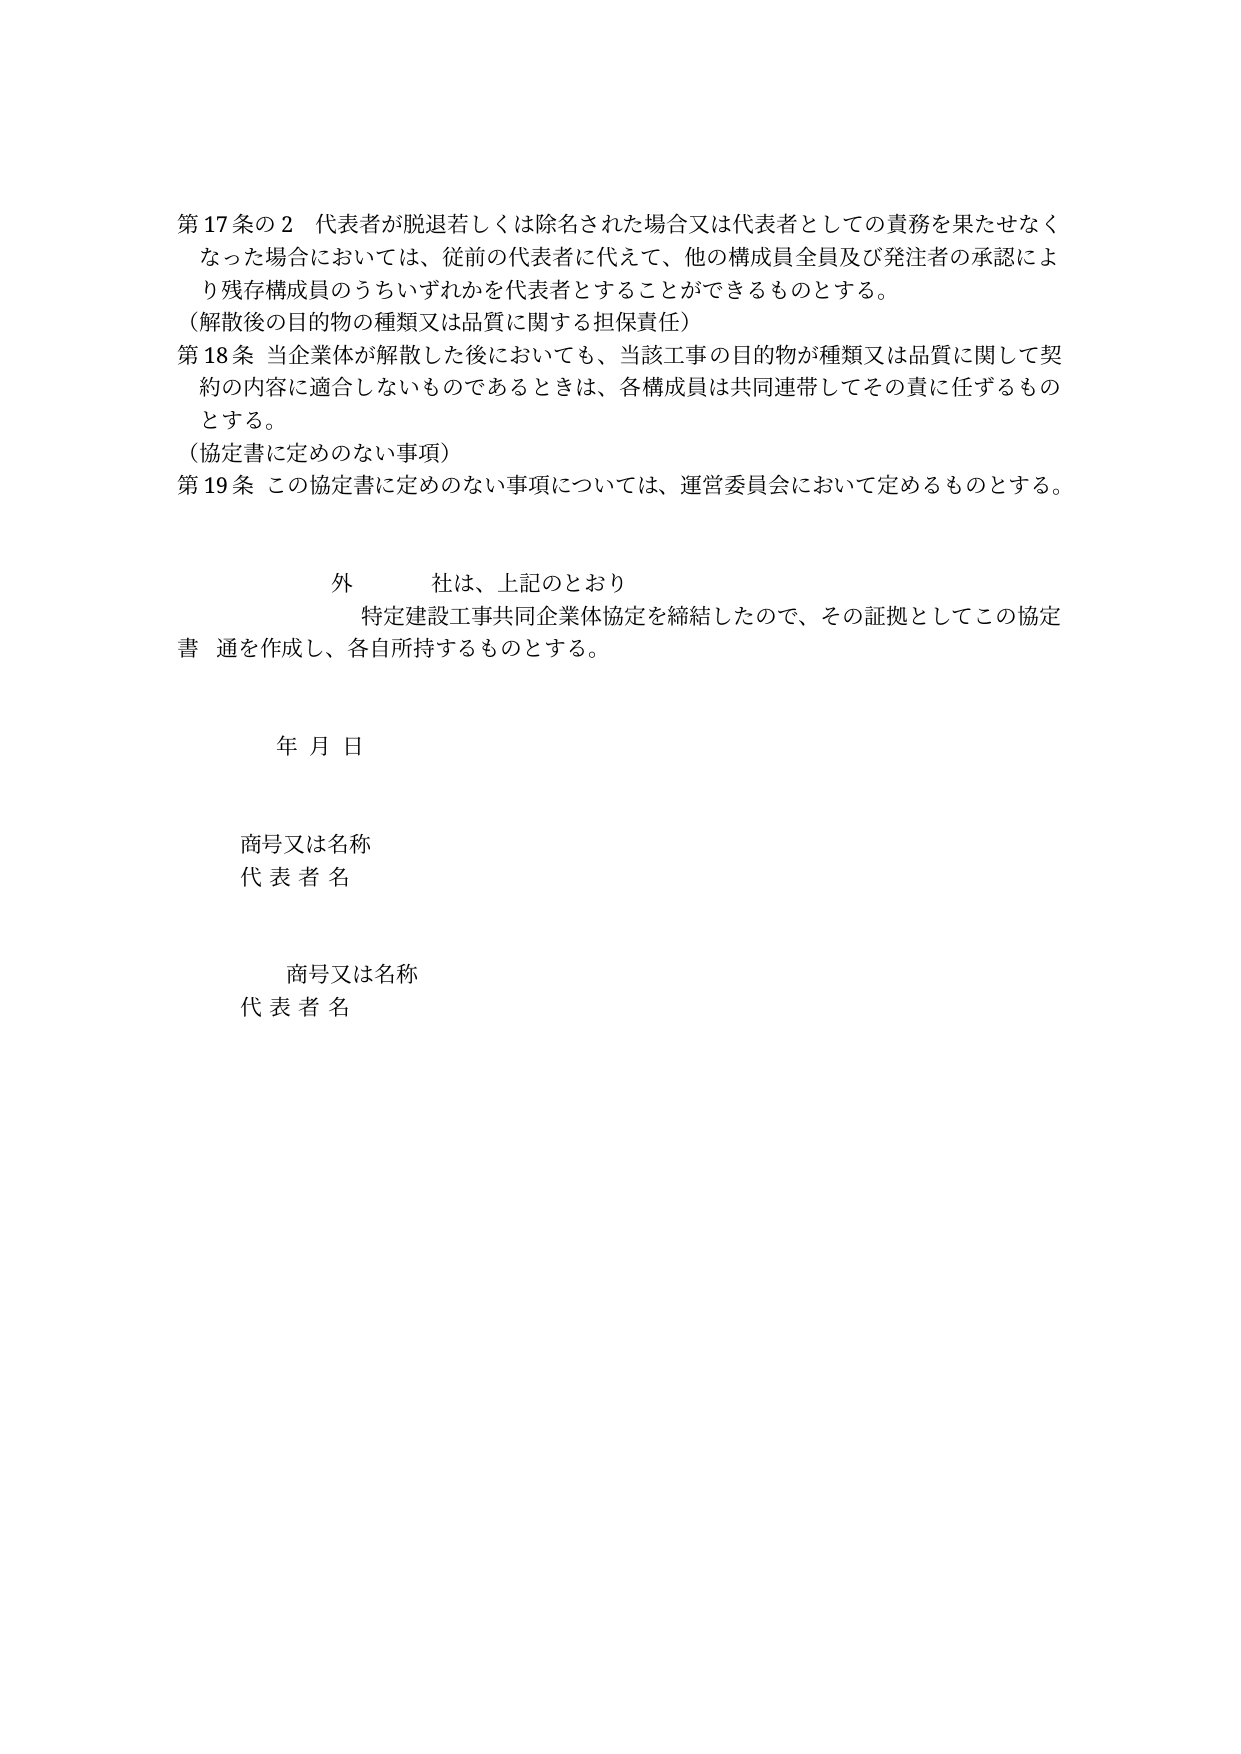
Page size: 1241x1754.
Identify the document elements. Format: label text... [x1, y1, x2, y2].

text （解散後の目的物の種類又は品質に関する担保責任） [177, 305, 1063, 337]
text 代 表 者 名 [177, 859, 1063, 892]
text 第18条 当企業体が解散した後においても、当該工事の目的物が種類又は品質に関して契約の内容に適合しないものであるときは、各構成員は共同連帯してその責に任ずるものとする。 [177, 337, 1063, 435]
text 商号又は名称 [177, 827, 1063, 859]
text 第17条の2 代表者が脱退若しくは除名された場合又は代表者としての責務を果たせなくなった場合においては、従前の代表者に代えて、他の構成員全員及び発注者の承認により残存構成員のうちいずれかを代表者とすることができるものとする。 [177, 207, 1063, 305]
text 第19条 この協定書に定めのない事項については、運営委員会において定めるものとする。 [177, 468, 1063, 501]
text 商号又は名称 [177, 957, 1063, 989]
text 外 社は、上記のとおり [177, 566, 1063, 598]
text 代 表 者 名 [177, 989, 1063, 1022]
text （協定書に定めのない事項） [177, 435, 1063, 468]
text 特定建設工事共同企業体協定を締結したので、その証拠としてこの協定書 通を作成し、各自所持するものとする。 [177, 598, 1063, 663]
text 年 月 日 [177, 729, 1063, 761]
